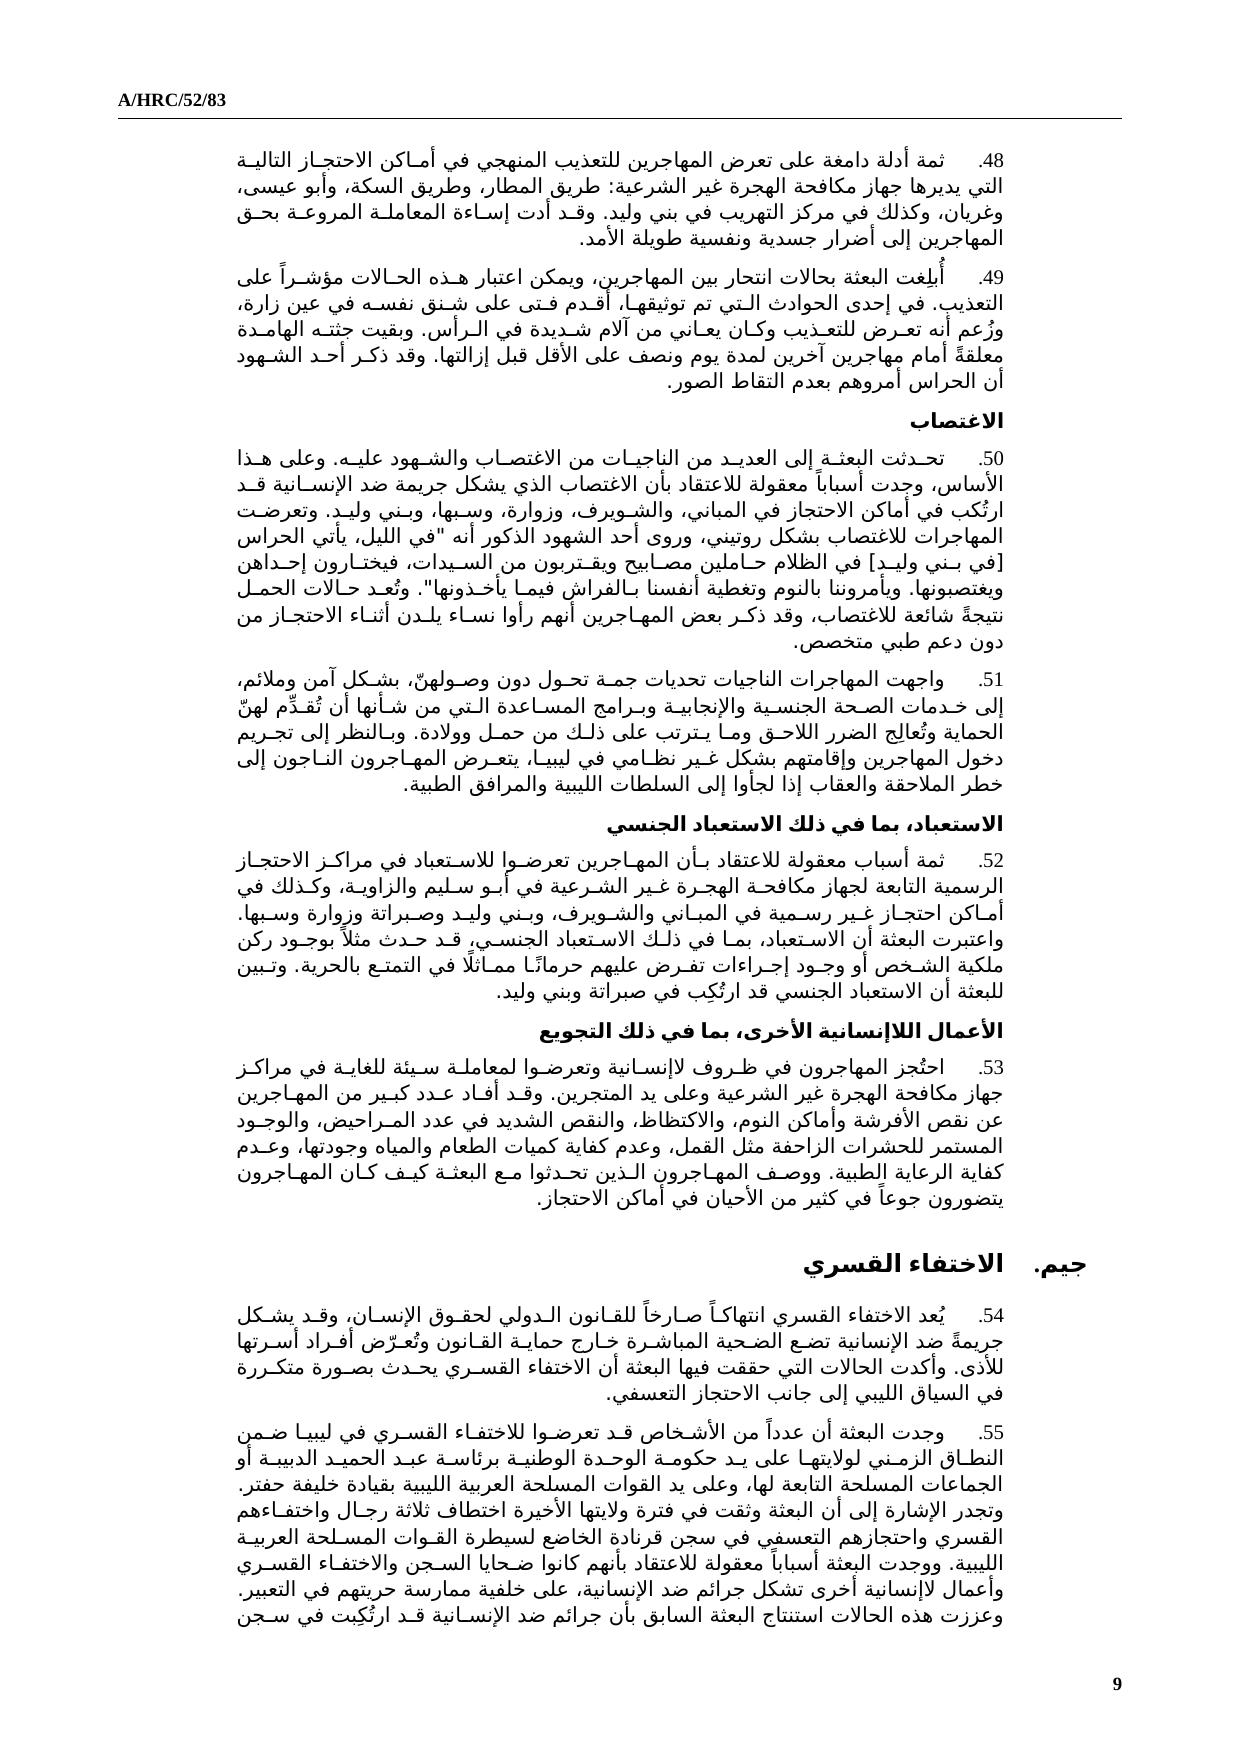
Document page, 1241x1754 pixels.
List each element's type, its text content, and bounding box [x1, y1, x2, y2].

text 49. أُبلِغت البعثة بحالات انتحار بين المهاجرين، ويمكن اعتبار هذه الحالات مؤشراً على التعذيب. في إحدى الحوادث التي تم توثيقها، أقدم فتى على شنق نفسه في عين زارة، وزُعم أنه تعرض للتعذيب وكان يعاني من آلام شديدة في الرأس. وبقيت جثته الهامدة معلقةً أمام مهاجرين آخرين لمدة يوم ونصف على الأقل قبل إزالتها. وقد ذكر أحد الشهود أن الحراس أمروهم بعدم التقاط الصور. [236, 265, 1004, 394]
text 50. تحدثت البعثة إلى العديد من الناجيات من الاغتصاب والشهود عليه. وعلى هذا الأساس، وجدت أسباباً معقولة للاعتقاد بأن الاغتصاب الذي يشكل جريمة ضد الإنسانية قد ارتُكب في أماكن الاحتجاز في المباني، والشويرف، وزوارة، وسبها، وبني وليد. وتعرضت المهاجرات للاغتصاب بشكل روتيني، وروى أحد الشهود الذكور أنه "في الليل، يأتي الحراس [في بني وليد] في الظلام حاملين مصابيح ويقتربون من السيدات، فيختارون إحداهن ويغتصبونها. ويأمروننا بالنوم وتغطية أنفسنا بالفراش فيما يأخذونها". وتُعد حالات الحمل نتيجةً شائعة للاغتصاب، وقد ذكر بعض المهاجرين أنهم رأوا نساء يلدن أثناء الاحتجاز من دون دعم طبي متخصص. [236, 446, 1004, 653]
text 52. ثمة أسباب معقولة للاعتقاد بأن المهاجرين تعرضوا للاستعباد في مراكز الاحتجاز الرسمية التابعة لجهاز مكافحة الهجرة غير الشرعية في أبو سليم والزاوية، وكذلك في أماكن احتجاز غير رسمية في المباني والشويرف، وبني وليد وصبراتة وزوارة وسبها. واعتبرت البعثة أن الاستعباد، بما في ذلك الاستعباد الجنسي، قد حدث مثلاً بوجود ركن ملكية الشخص أو وجود إجراءات تفرض عليهم حرمانًا مماثلًا في التمتع بالحرية. وتبين للبعثة أن الاستعباد الجنسي قد ارتُكِب في صبراتة وبني وليد. [236, 848, 1004, 1003]
text 53. احتُجز المهاجرون في ظروف لاإنسانية وتعرضوا لمعاملة سيئة للغاية في مراكز جهاز مكافحة الهجرة غير الشرعية وعلى يد المتجرين. وقد أفاد عدد كبير من المهاجرين عن نقص الأفرشة وأماكن النوم، والاكتظاظ، والنقص الشديد في عدد المراحيض، والوجود المستمر للحشرات الزاحفة مثل القمل، وعدم كفاية كميات الطعام والمياه وجودتها، وعدم كفاية الرعاية الطبية. ووصف المهاجرون الذين تحدثوا مع البعثة كيف كان المهاجرون يتضورون جوعاً في كثير من الأحيان في أماكن الاحتجاز. [236, 1055, 1004, 1210]
text 48. ثمة أدلة دامغة على تعرض المهاجرين للتعذيب المنهجي في أماكن الاحتجاز التالية التي يديرها جهاز مكافحة الهجرة غير الشرعية: طريق المطار، وطريق السكة، وأبو عيسى، وغريان، وكذلك في مركز التهريب في بني وليد. وقد أدت إساءة المعاملة المروعة بحق المهاجرين إلى أضرار جسدية ونفسية طويلة الأمد. [236, 148, 1004, 250]
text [236, 1420, 1004, 1627]
text الاغتصاب [236, 408, 1004, 433]
text 54. يُعد الاختفاء القسري انتهاكاً صارخاً للقانون الدولي لحقوق الإنسان، وقد يشكل جريمةً ضد الإنسانية تضع الضحية المباشرة خارج حماية القانون وتُعرّض أفراد أسرتها للأذى. وأكدت الحالات التي حققت فيها البعثة أن الاختفاء القسري يحدث بصورة متكررة في السياق الليبي إلى جانب الاحتجاز التعسفي. [236, 1303, 1004, 1406]
text 51. واجهت المهاجرات الناجيات تحديات جمة تحول دون وصولهنّ، بشكل آمن وملائم، إلى خدمات الصحة الجنسية والإنجابية وبرامج المساعدة التي من شأنها أن تُقدِّم لهنّ الحماية وتُعالِج الضرر اللاحق وما يترتب على ذلك من حمل وولادة. وبالنظر إلى تجريم دخول المهاجرين وإقامتهم بشكل غير نظامي في ليبيا، يتعرض المهاجرون الناجون إلى خطر الملاحقة والعقاب إذا لجأوا إلى السلطات الليبية والمرافق الطبية. [236, 667, 1004, 796]
text الأعمال اللاإنسانية الأخرى، بما في ذلك التجويع [236, 1018, 1004, 1043]
text جيم. الاختفاء القسري [236, 1250, 1122, 1278]
text الاستعباد، بما في ذلك الاستعباد الجنسي [236, 811, 1004, 836]
